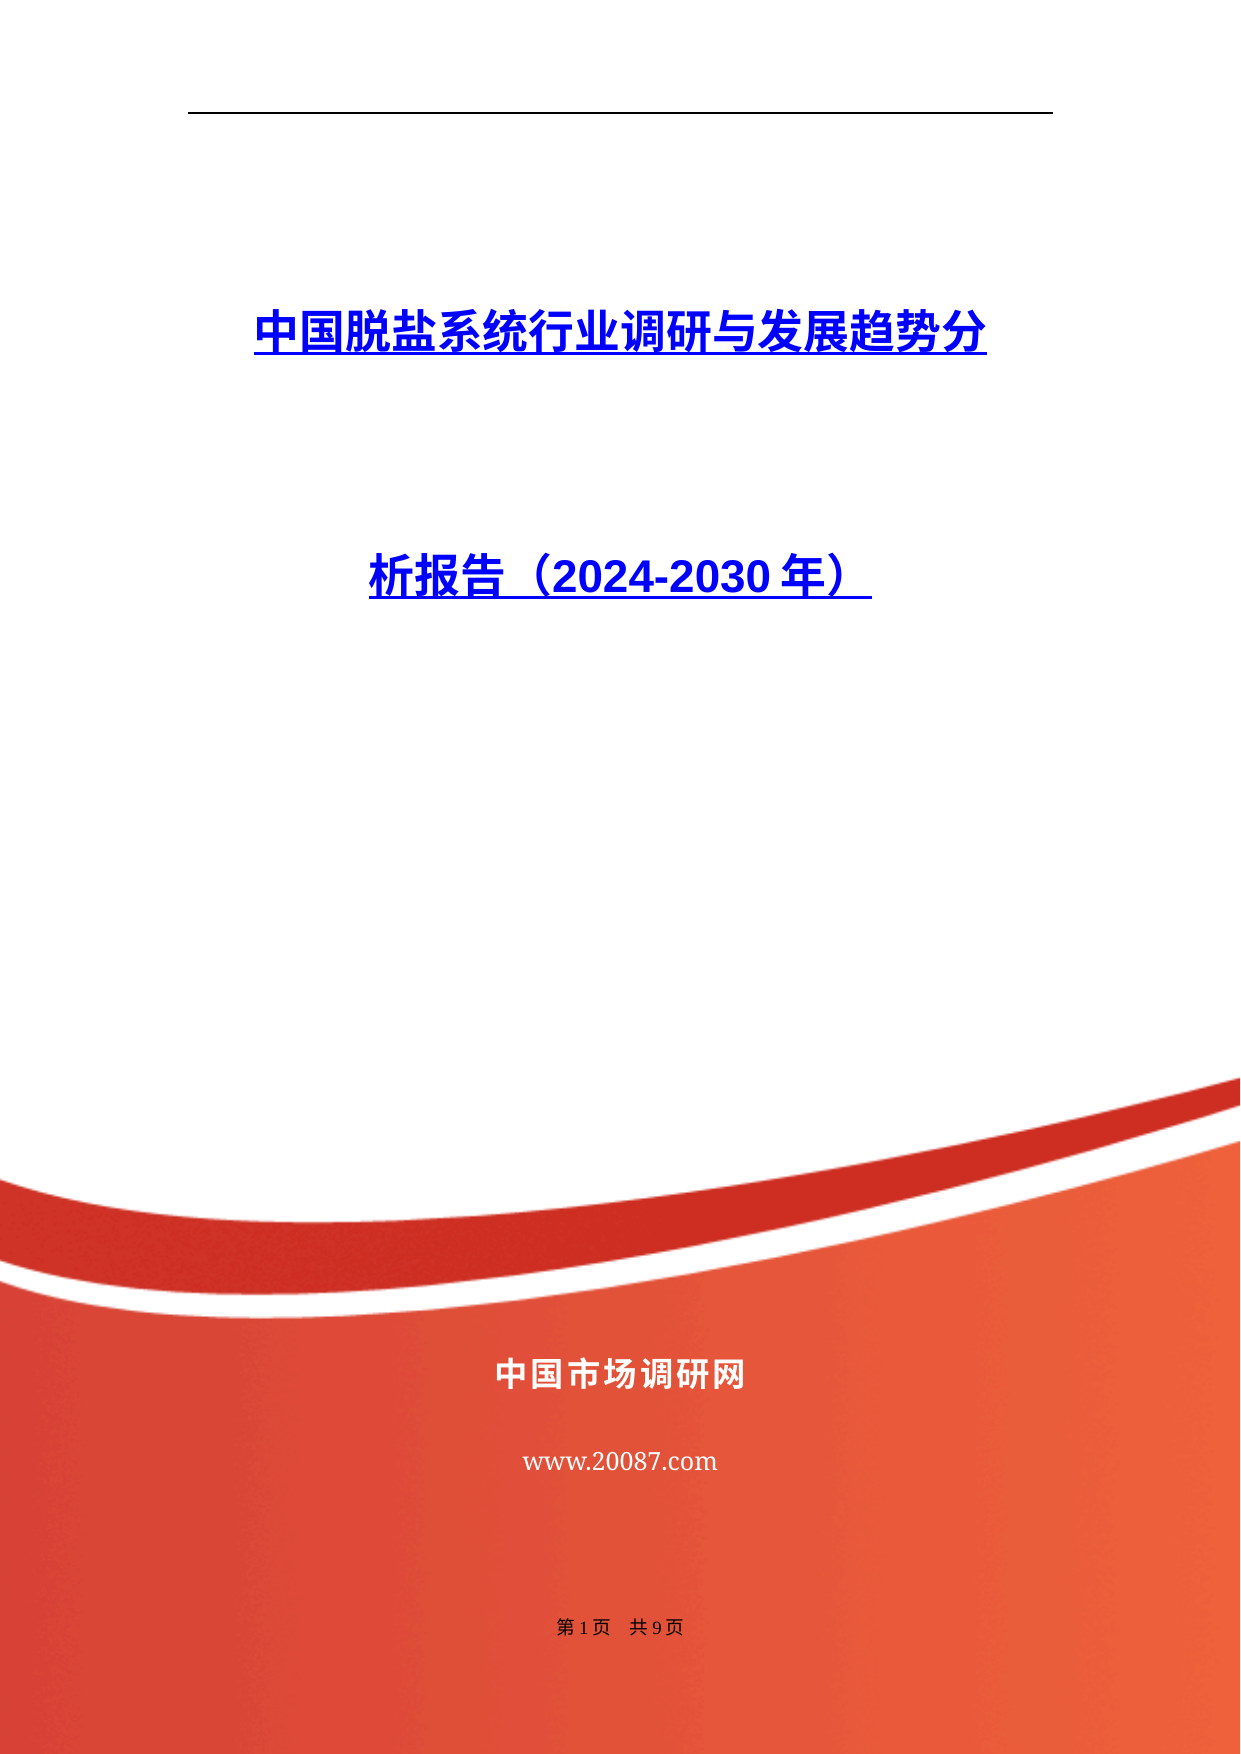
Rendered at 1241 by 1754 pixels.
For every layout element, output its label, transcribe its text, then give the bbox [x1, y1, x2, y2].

picture [0, 1006, 1241, 1754]
text www.20087.com [187, 1428, 1053, 1493]
subtitle 中国市场调研网 [187, 1339, 1053, 1404]
table_header 中国脱盐系统行业调研与发展趋势分析报告（2024-2030年） [188, 207, 1053, 773]
